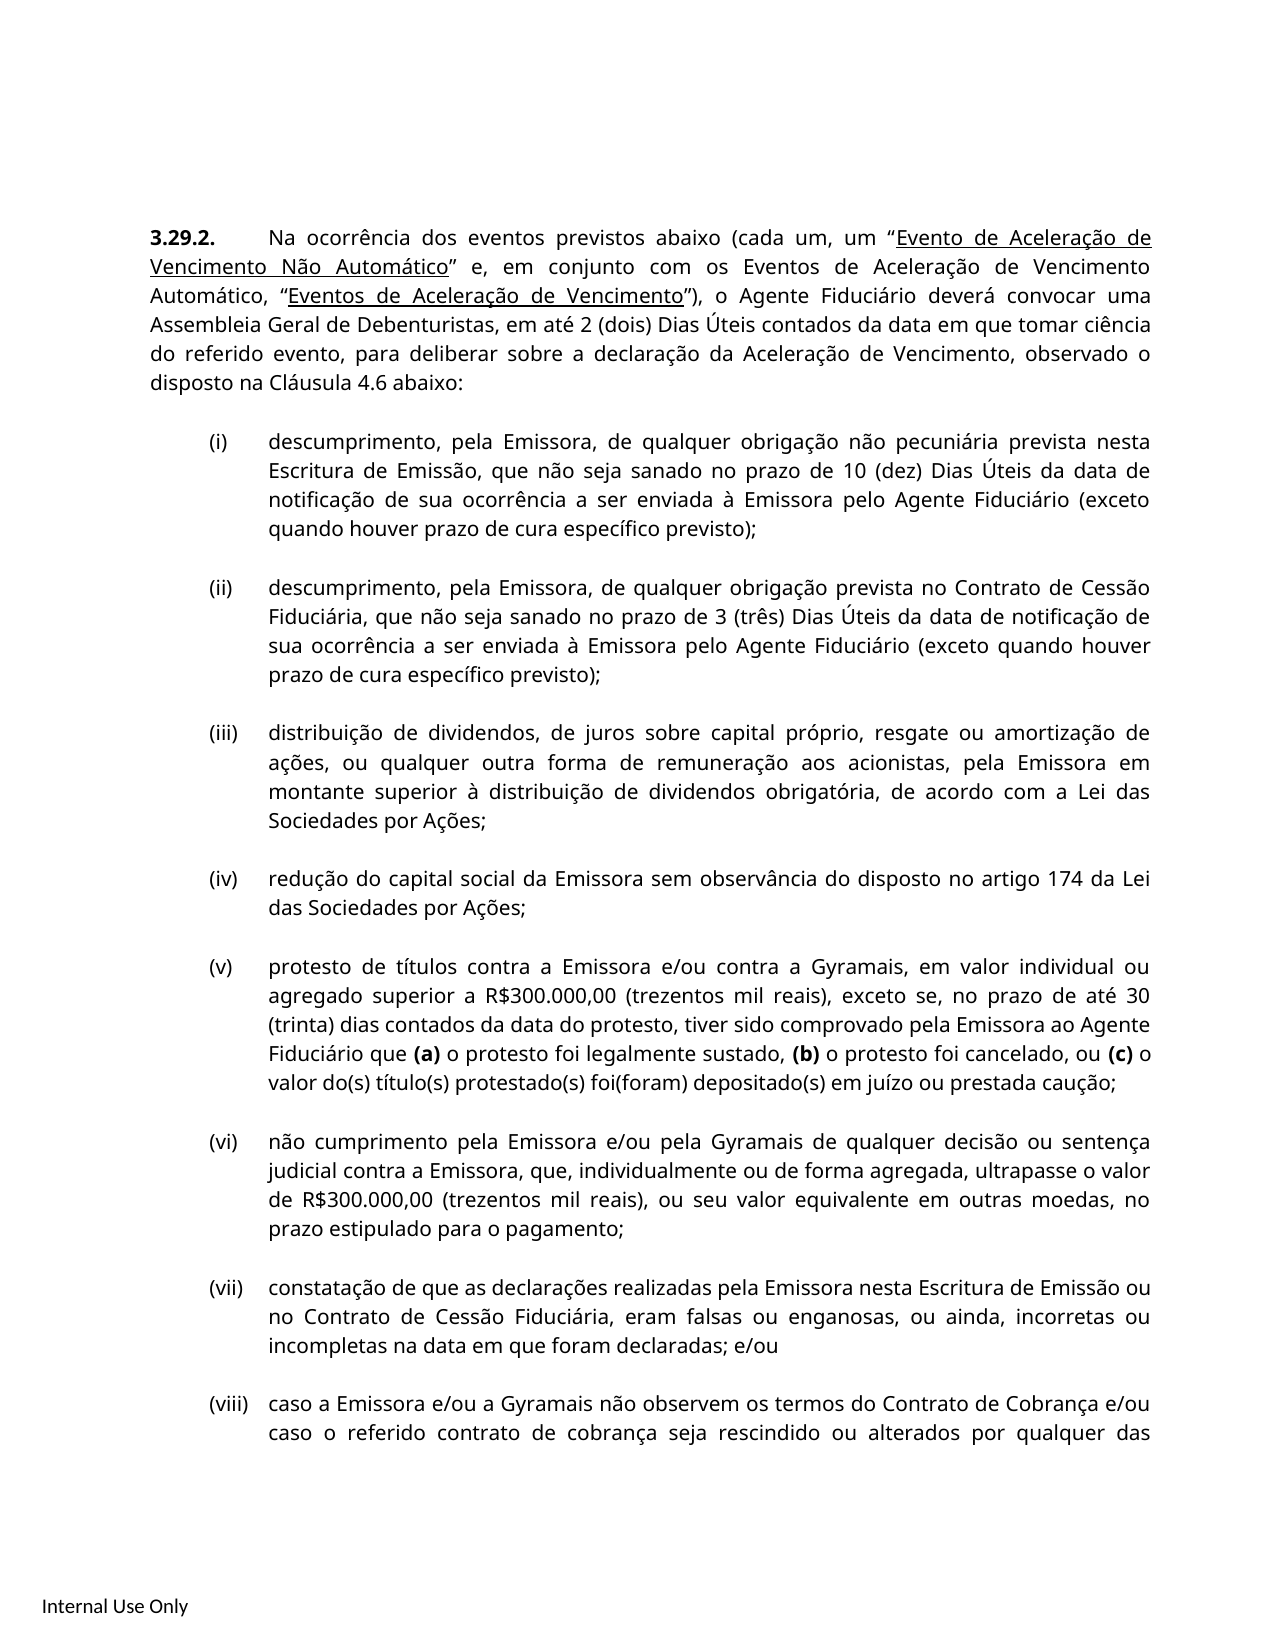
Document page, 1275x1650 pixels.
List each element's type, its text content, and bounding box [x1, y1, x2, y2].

list Na ocorrência dos eventos previstos abaixo (cada um, um “Evento de Aceleração de Vencimento Não Automático” e, em conjunto com os Eventos de Aceleração de Vencimento Automático, “Eventos de Aceleração de Vencimento”), o Agente Fiduciário deverá convocar uma Assembleia Geral de Debenturistas, em até 2 (dois) Dias Úteis contados da data em que tomar ciência do referido evento, para deliberar sobre a declaração da Aceleração de Vencimento, observado o disposto na Cláusula 4.6 abaixo: [150, 222, 1152, 397]
list não cumprimento pela Emissora e/ou pela Gyramais de qualquer decisão ou sentença judicial contra a Emissora, que, individualmente ou de forma agregada, ultrapasse o valor de R$300.000,00 (trezentos mil reais), ou seu valor equivalente em outras moedas, no prazo estipulado para o pagamento; [209, 1126, 1152, 1242]
list descumprimento, pela Emissora, de qualquer obrigação prevista no Contrato de Cessão Fiduciária, que não seja sanado no prazo de 3 (três) Dias Úteis da data de notificação de sua ocorrência a ser enviada à Emissora pelo Agente Fiduciário (exceto quando houver prazo de cura específico previsto); [209, 572, 1152, 688]
list protesto de títulos contra a Emissora e/ou contra a Gyramais, em valor individual ou agregado superior a R$300.000,00 (trezentos mil reais), exceto se, no prazo de até 30 (trinta) dias contados da data do protesto, tiver sido comprovado pela Emissora ao Agente Fiduciário que (a) o protesto foi legalmente sustado, (b) o protesto foi cancelado, ou (c) o valor do(s) título(s) protestado(s) foi(foram) depositado(s) em juízo ou prestada caução; [209, 951, 1152, 1097]
list constatação de que as declarações realizadas pela Emissora nesta Escritura de Emissão ou no Contrato de Cessão Fiduciária, eram falsas ou enganosas, ou ainda, incorretas ou incompletas na data em que foram declaradas; e/ou [209, 1272, 1152, 1359]
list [209, 1388, 1152, 1447]
list redução do capital social da Emissora sem observância do disposto no artigo 174 da Lei das Sociedades por Ações; [209, 863, 1152, 922]
list distribuição de dividendos, de juros sobre capital próprio, resgate ou amortização de ações, ou qualquer outra forma de remuneração aos acionistas, pela Emissora em montante superior à distribuição de dividendos obrigatória, de acordo com a Lei das Sociedades por Ações; [209, 717, 1152, 834]
list descumprimento, pela Emissora, de qualquer obrigação não pecuniária prevista nesta Escritura de Emissão, que não seja sanado no prazo de 10 (dez) Dias Úteis da data de notificação de sua ocorrência a ser enviada à Emissora pelo Agente Fiduciário (exceto quando houver prazo de cura específico previsto); [209, 426, 1152, 542]
